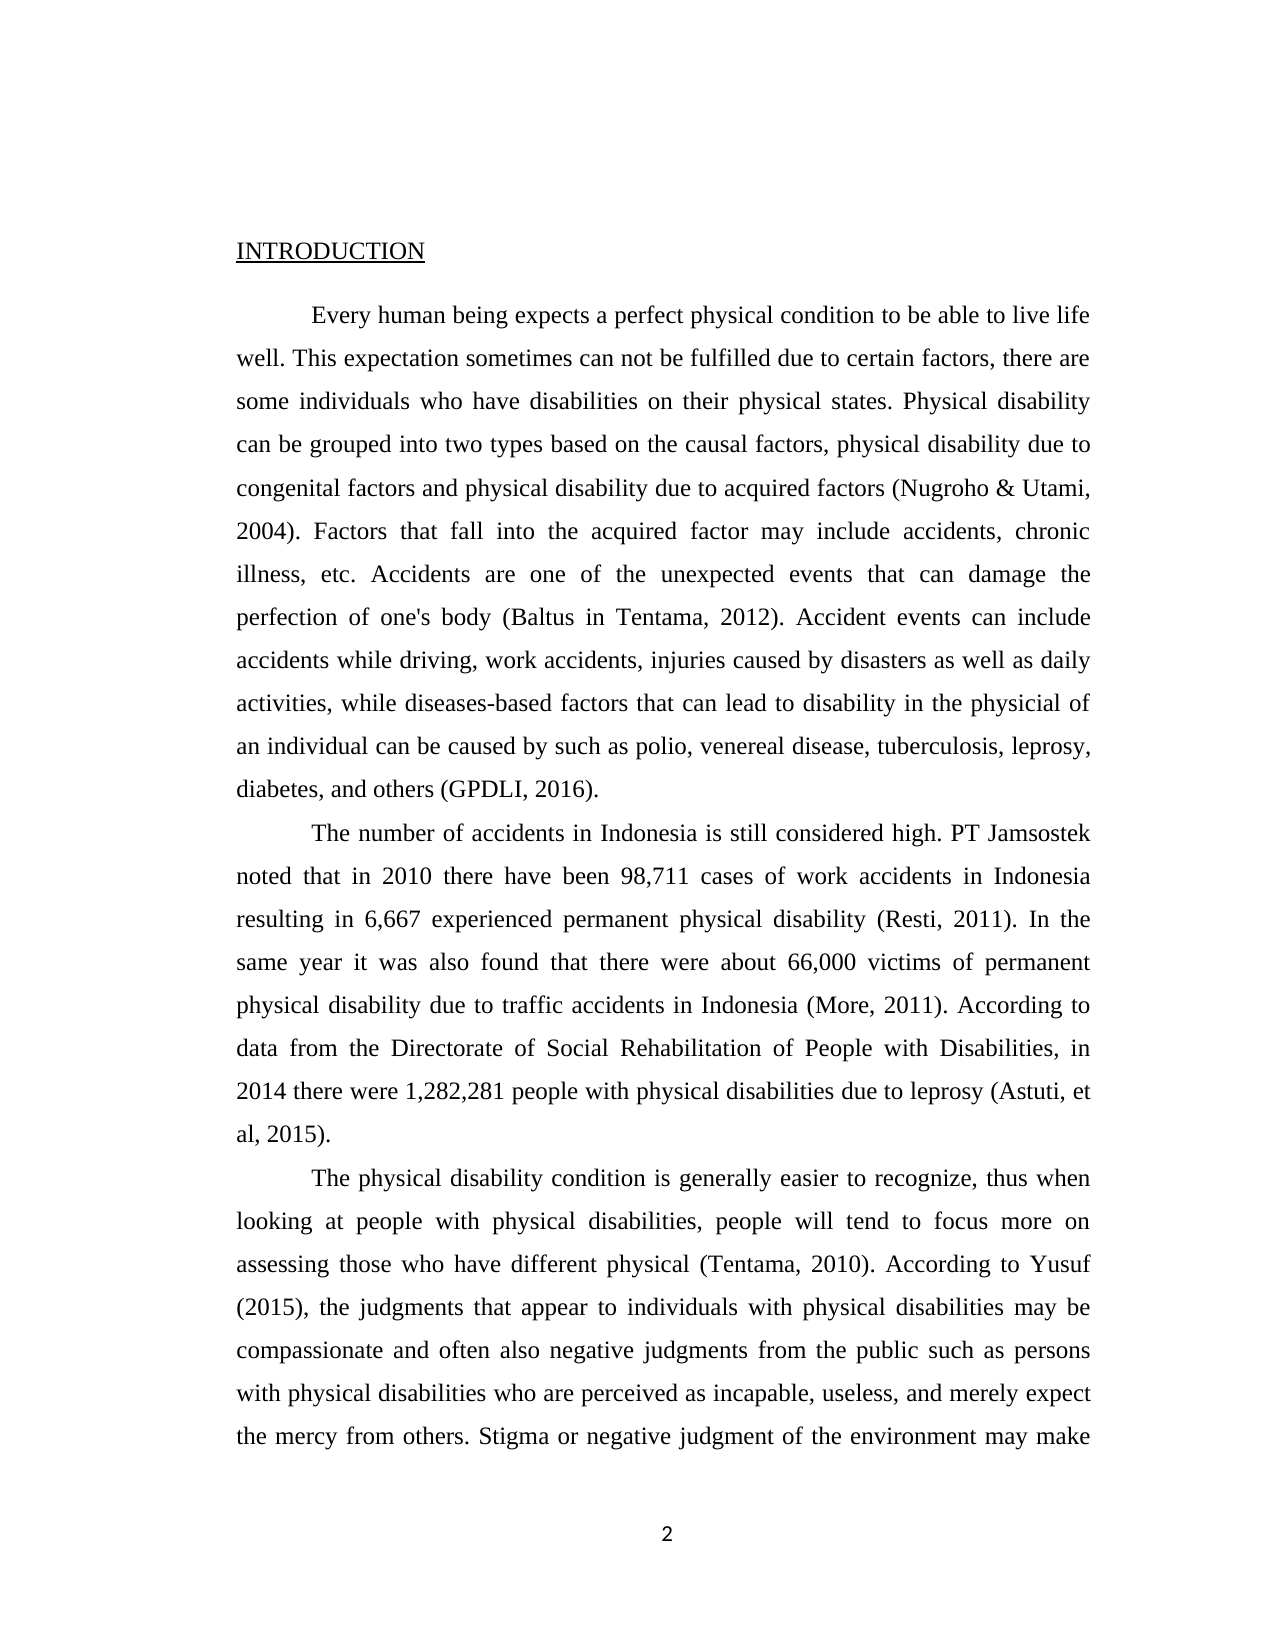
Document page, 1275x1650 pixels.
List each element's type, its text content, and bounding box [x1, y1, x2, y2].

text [236, 1163, 1092, 1450]
text INTRODUCTION [236, 236, 1098, 265]
text The number of accidents in Indonesia is still considered high. PT Jamsostek noted that in 2010 there have been 98,711 cases of work accidents in Indonesia resulting in 6,667 experienced permanent physical disability (Resti, 2011). In the same year it was also found that there were about 66,000 victims of permanent physical disability due to traffic accidents in Indonesia (More, 2011). According to data from the Directorate of Social Rehabilitation of People with Disabilities, in 2014 there were 1,282,281 people with physical disabilities due to leprosy (Astuti, et al, 2015). [236, 818, 1092, 1148]
text Every human being expects a perfect physical condition to be able to live life well. This expectation sometimes can not be fulfilled due to certain factors, there are some individuals who have disabilities on their physical states. Physical disability can be grouped into two types based on the causal factors, physical disability due to congenital factors and physical disability due to acquired factors (Nugroho & Utami, 2004). Factors that fall into the acquired factor may include accidents, chronic illness, etc. Accidents are one of the unexpected events that can damage the perfection of one's body (Baltus in Tentama, 2012). Accident events can include accidents while driving, work accidents, injuries caused by disasters as well as daily activities, while diseases-based factors that can lead to disability in the physicial of an individual can be caused by such as polio, venereal disease, tuberculosis, leprosy, diabetes, and others (GPDLI, 2016). [236, 300, 1092, 803]
